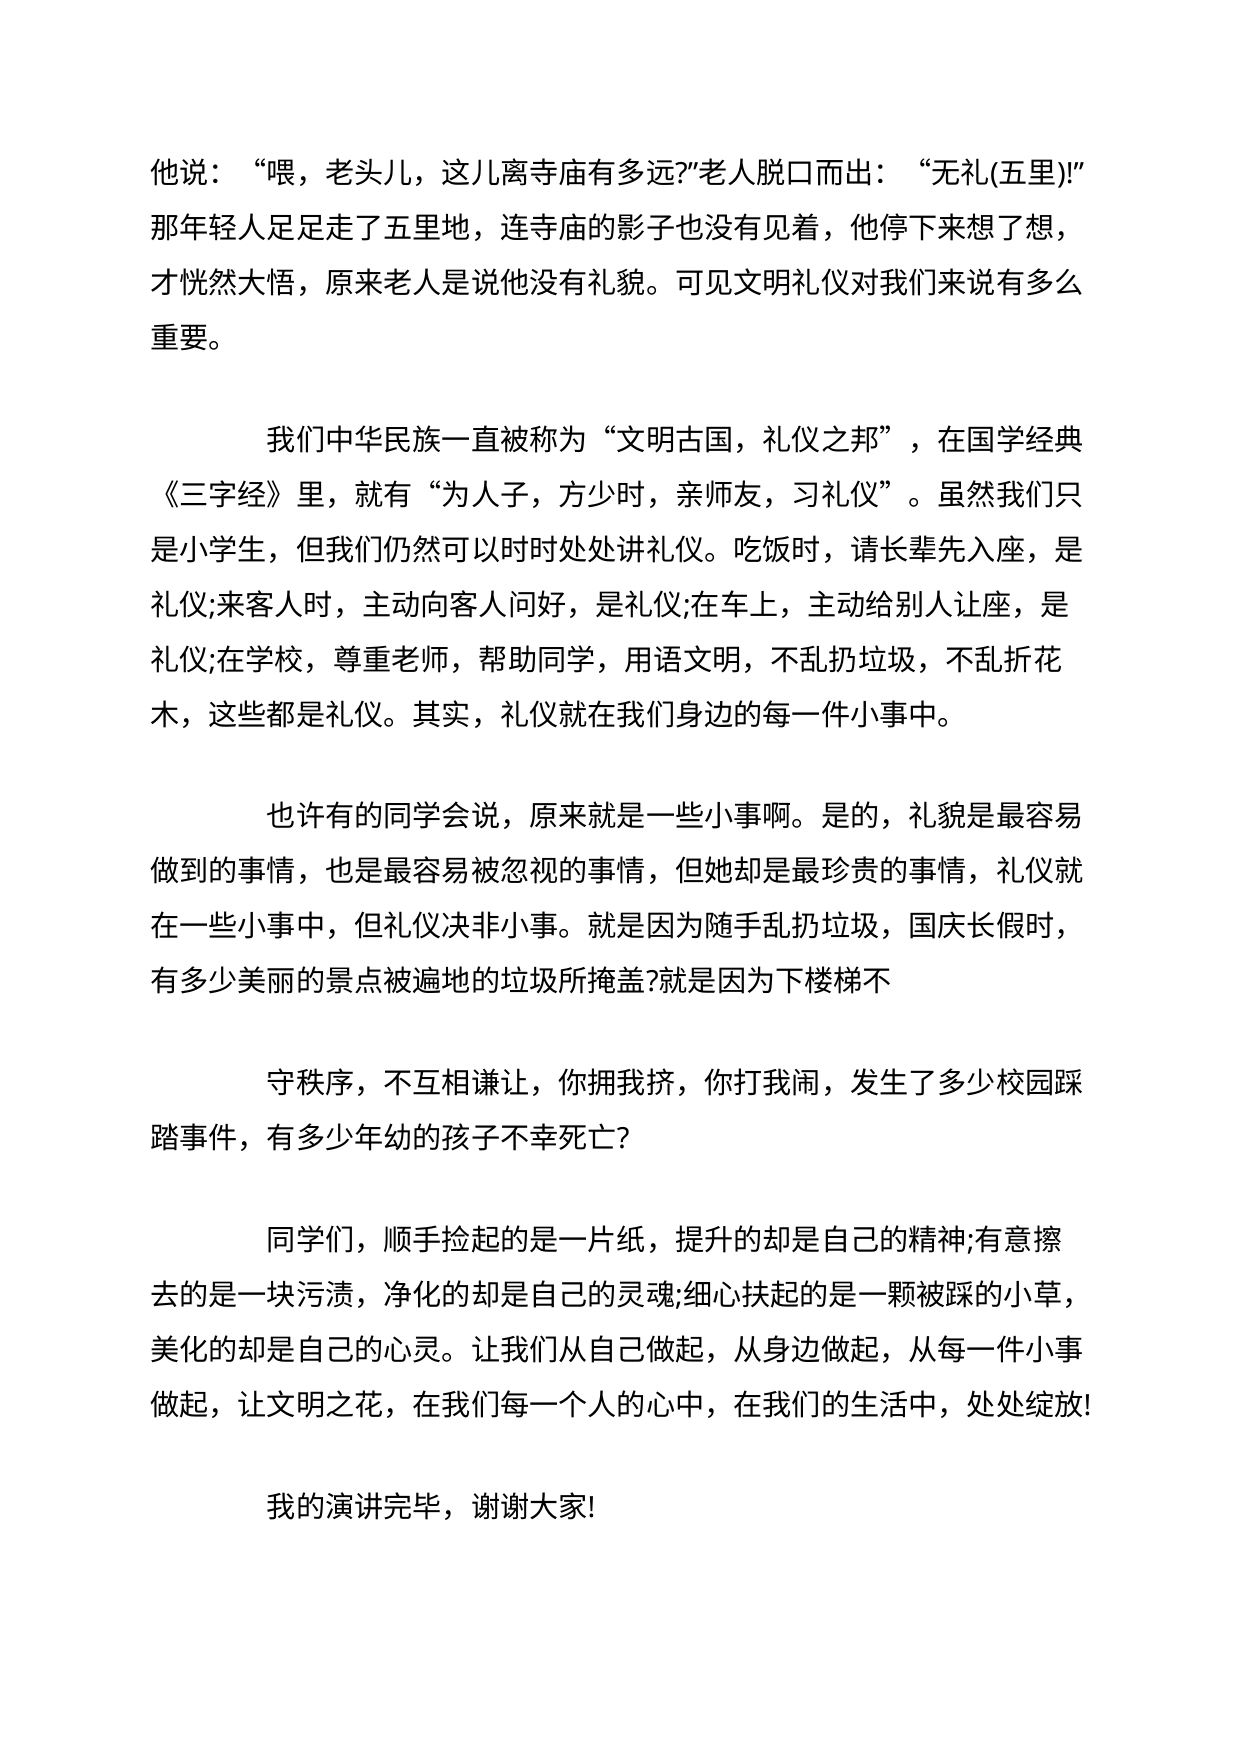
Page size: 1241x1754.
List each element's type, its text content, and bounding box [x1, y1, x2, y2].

text 我的演讲完毕，谢谢大家! [150, 1483, 1090, 1526]
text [150, 150, 1090, 357]
text 同学们，顺手捡起的是一片纸，提升的却是自己的精神;有意擦去的是一块污渍，净化的却是自己的灵魂;细心扶起的是一颗被踩的小草，美化的却是自己的心灵。让我们从自己做起，从身边做起，从每一件小事做起，让文明之花，在我们每一个人的心中，在我们的生活中，处处绽放! [150, 1217, 1090, 1424]
text 守秩序，不互相谦让，你拥我挤，你打我闹，发生了多少校园踩踏事件，有多少年幼的孩子不幸死亡? [150, 1060, 1090, 1157]
text 我们中华民族一直被称为“文明古国，礼仪之邦”，在国学经典《三字经》里，就有“为人子，方少时，亲师友，习礼仪”。虽然我们只是小学生，但我们仍然可以时时处处讲礼仪。吃饭时，请长辈先入座，是礼仪;来客人时，主动向客人问好，是礼仪;在车上，主动给别人让座，是礼仪;在学校，尊重老师，帮助同学，用语文明，不乱扔垃圾，不乱折花木，这些都是礼仪。其实，礼仪就在我们身边的每一件小事中。 [150, 417, 1090, 733]
text 也许有的同学会说，原来就是一些小事啊。是的，礼貌是最容易做到的事情，也是最容易被忽视的事情，但她却是最珍贵的事情，礼仪就在一些小事中，但礼仪决非小事。就是因为随手乱扔垃圾，国庆长假时，有多少美丽的景点被遍地的垃圾所掩盖?就是因为下楼梯不 [150, 793, 1090, 1000]
